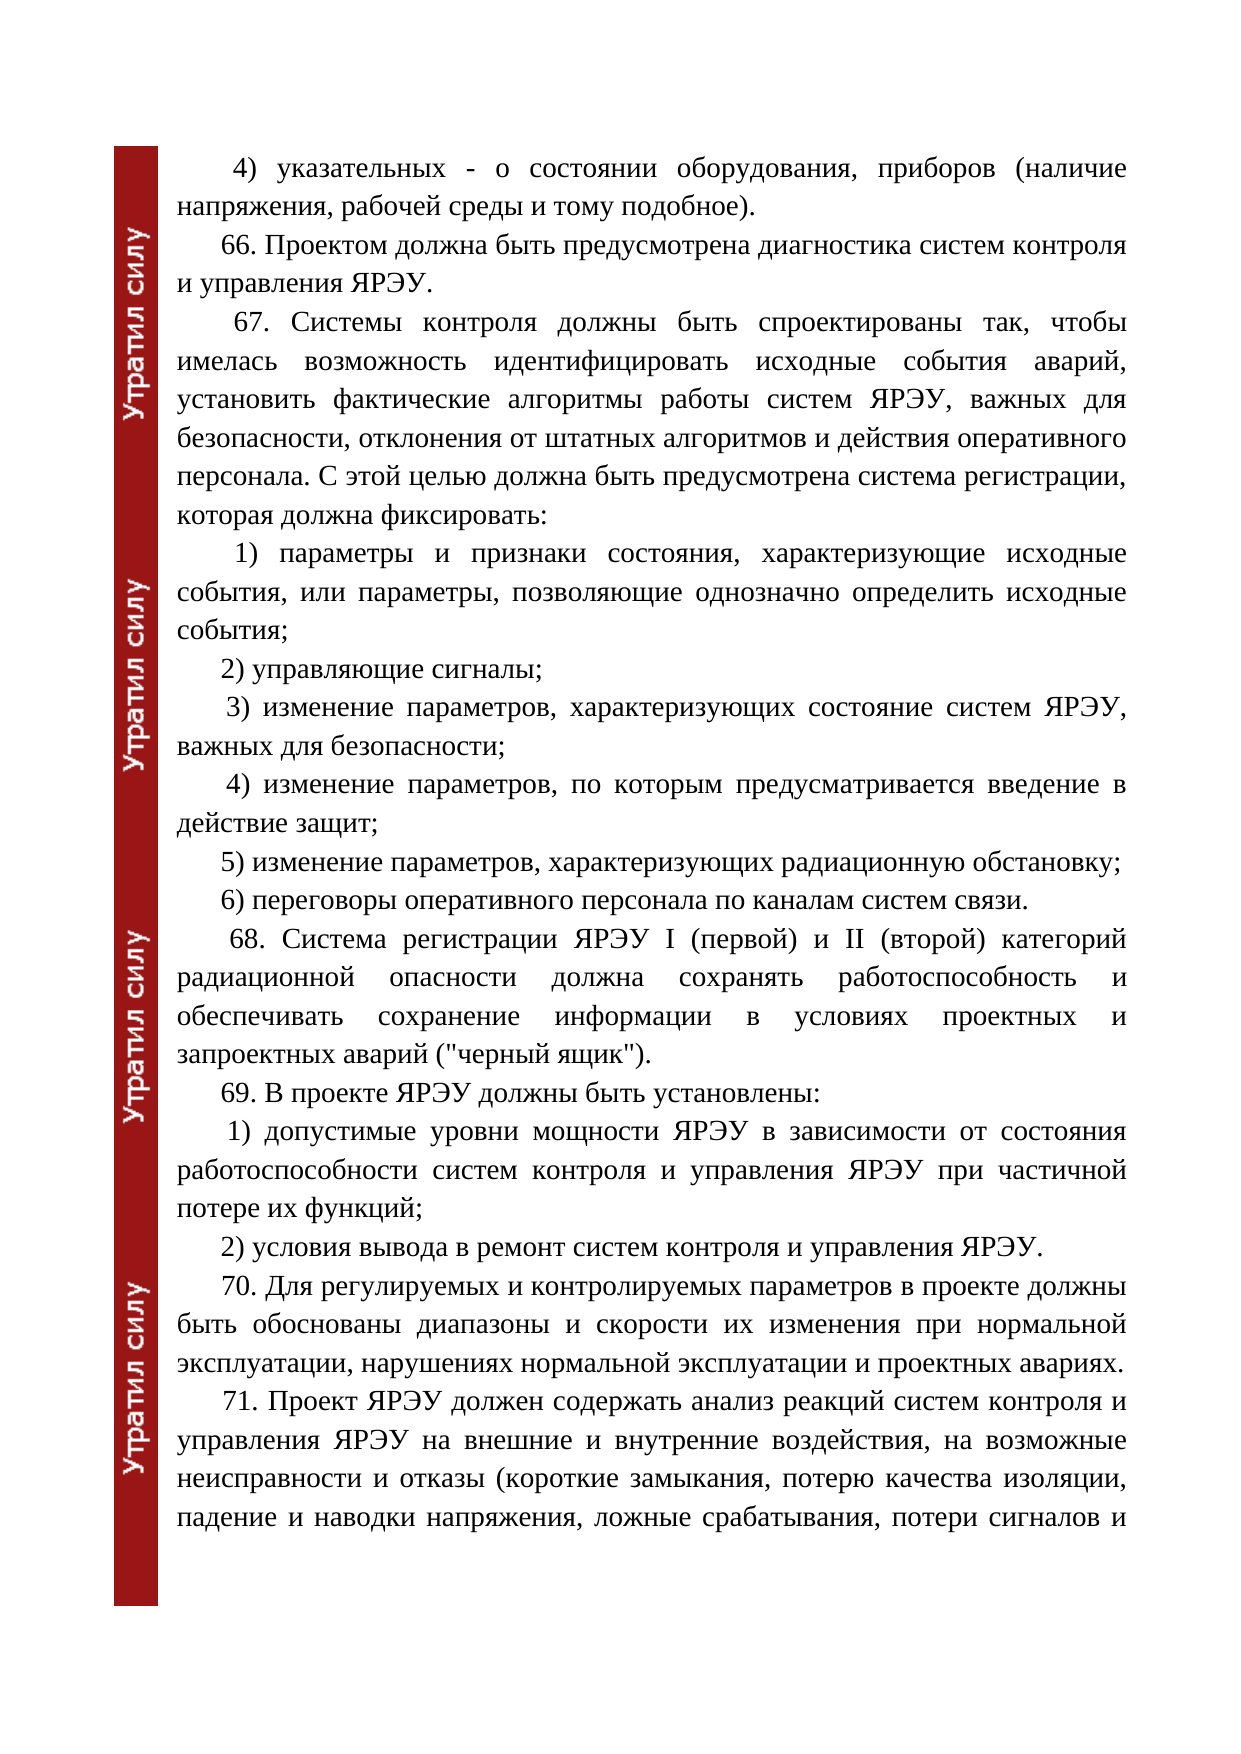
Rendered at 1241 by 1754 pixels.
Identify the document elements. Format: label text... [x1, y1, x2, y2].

text 67. Системы контроля должны быть спроектированы так, чтобы имелась возможность идентифицировать исходные события аварий, установить фактические алгоритмы работы систем ЯРЭУ, важных для безопасности, отклонения от штатных алгоритмов и действия оперативного персонала. С этой целью должна быть предусмотрена система регистрации, которая должна фиксировать: [112, 304, 1128, 530]
picture [114, 146, 158, 150]
picture [114, 1378, 158, 1383]
picture [114, 299, 158, 304]
picture [114, 877, 158, 882]
text 1) допустимые уровни мощности ЯРЭУ в зависимости от состояния работоспособности систем контроля и управления ЯРЭУ при частичной потере их функций; [112, 1113, 1128, 1224]
text 4) указательных - о состоянии оборудования, приборов (наличие напряжения, рабочей среды и тому подобное). [112, 150, 1128, 222]
text 68. Система регистрации ЯРЭУ I (первой) и II (второй) категорий радиационной опасности должна сохранять работоспособность и обеспечивать сохранение информации в условиях проектных и запроектных аварий ("черный ящик"). [112, 921, 1128, 1070]
text 4) изменение параметров, по которым предусматривается введение в действие защит; [112, 767, 1128, 839]
text 70. Для регулируемых и контролируемых параметров в проекте должны быть обоснованы диапазоны и скорости их изменения при нормальной эксплуатации, нарушениях нормальной эксплуатации и проектных авариях. [112, 1268, 1128, 1378]
picture [114, 916, 158, 921]
picture [114, 1224, 158, 1229]
picture [114, 1532, 158, 1606]
picture [114, 684, 158, 689]
picture [114, 646, 158, 651]
picture [114, 530, 158, 535]
picture [114, 762, 158, 767]
text 66. Проектом должна быть предусмотрена диагностика систем контроля и управления ЯРЭУ. [112, 227, 1128, 299]
picture [114, 222, 158, 227]
text 5) изменение параметров, характеризующих радиационную обстановку; [112, 844, 1128, 877]
picture [114, 839, 158, 844]
picture [114, 1108, 158, 1113]
picture [114, 1070, 158, 1075]
text 2) условия вывода в ремонт систем контроля и управления ЯРЭУ. [112, 1229, 1128, 1263]
text 2) управляющие сигналы; [112, 651, 1128, 684]
text 3) изменение параметров, характеризующих состояние систем ЯРЭУ, важных для безопасности; [112, 689, 1128, 762]
text 1) параметры и признаки состояния, характеризующие исходные события, или параметры, позволяющие однозначно определить исходные события; [112, 535, 1128, 646]
text 6) переговоры оперативного персонала по каналам систем связи. [112, 882, 1128, 916]
picture [114, 1263, 158, 1268]
text 69. В проекте ЯРЭУ должны быть установлены: [112, 1075, 1128, 1108]
